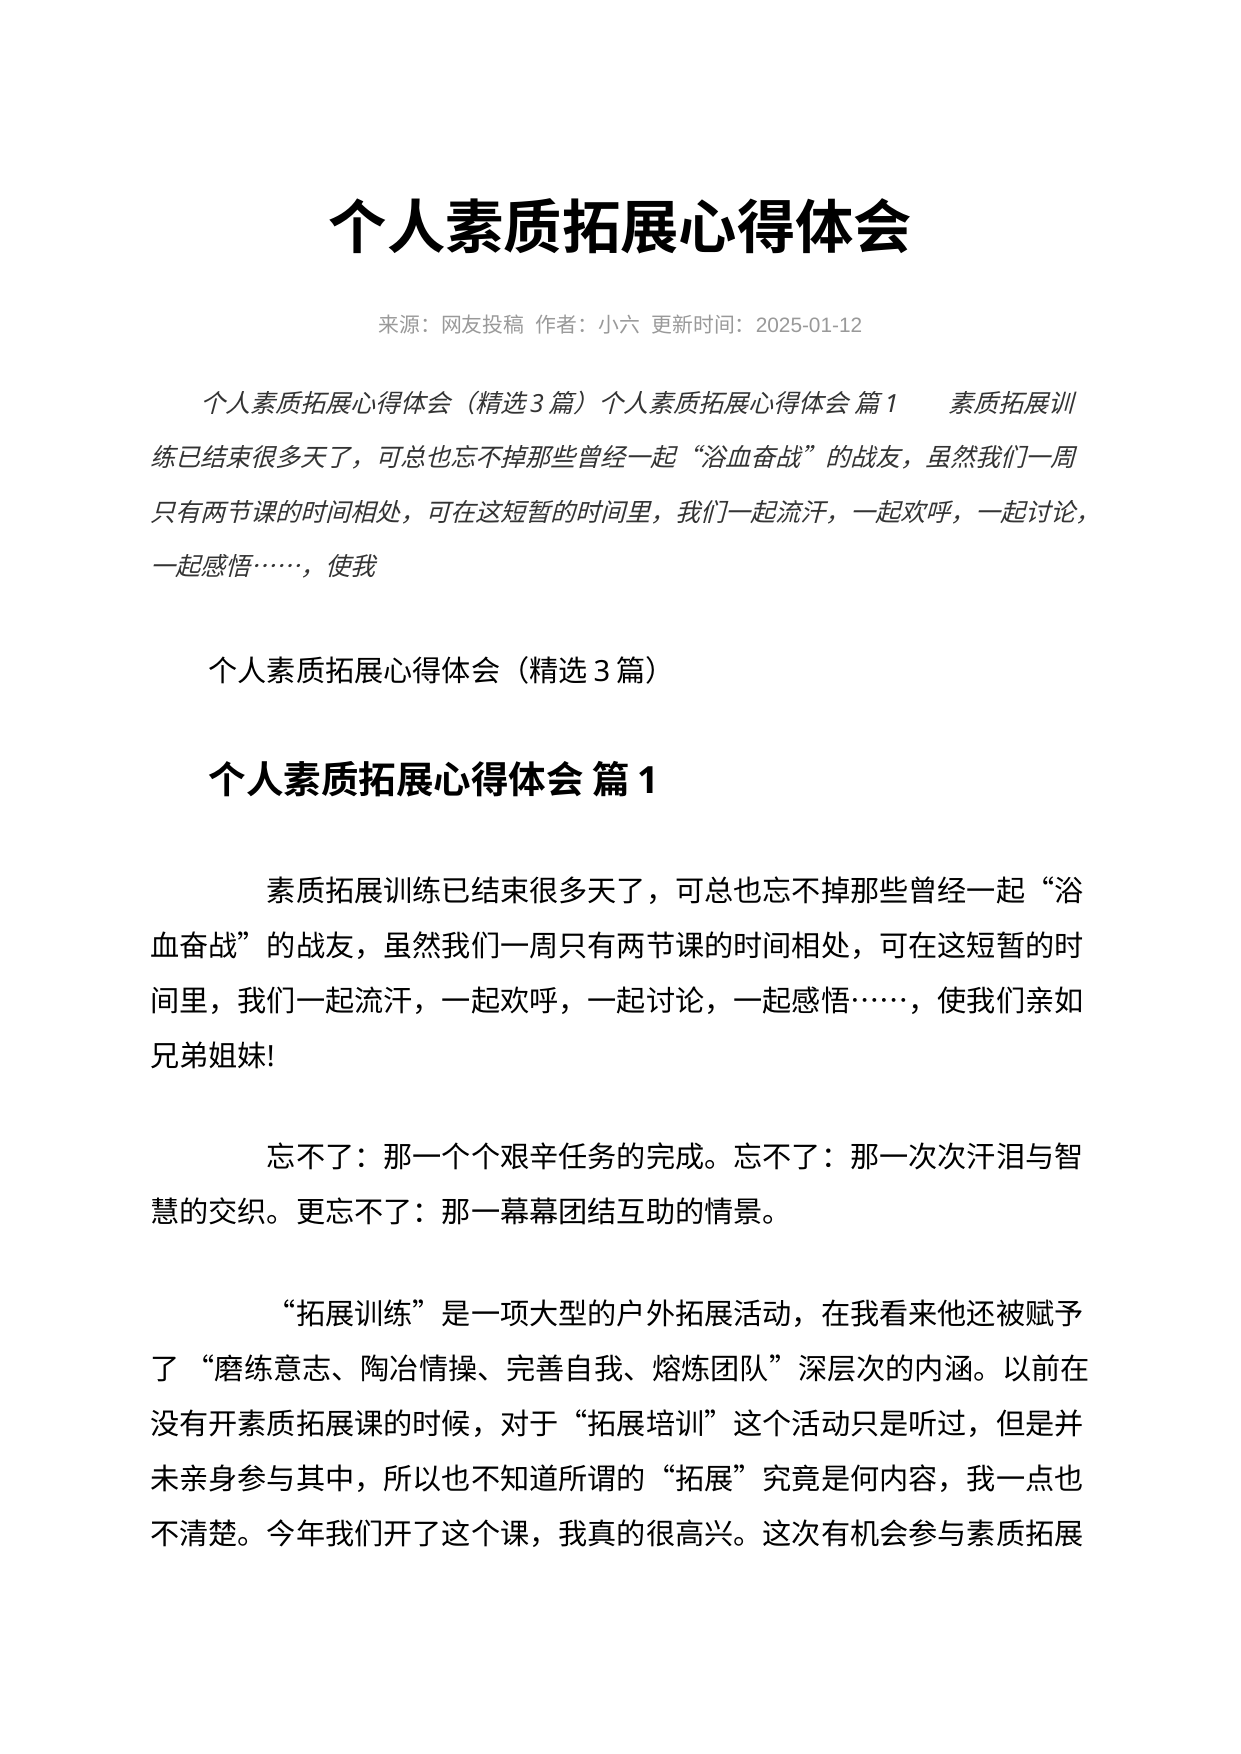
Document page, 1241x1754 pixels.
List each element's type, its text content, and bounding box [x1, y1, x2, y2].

text 个人素质拓展心得体会 篇1 [150, 750, 1090, 804]
subtitle 个人素质拓展心得体会 [150, 181, 1090, 266]
text 个人素质拓展心得体会（精选3篇） [150, 648, 1090, 690]
text 来源：网友投稿 作者：小六 更新时间：2025-01-12 [150, 313, 1090, 337]
text 忘不了：那一个个艰辛任务的完成。忘不了：那一次次汗泪与智慧的交织。更忘不了：那一幕幕团结互助的情景。 [150, 1134, 1090, 1231]
text 素质拓展训练已结束很多天了，可总也忘不掉那些曾经一起“浴血奋战”的战友，虽然我们一周只有两节课的时间相处，可在这短暂的时间里，我们一起流汗，一起欢呼，一起讨论，一起感悟……，使我们亲如兄弟姐妹! [150, 867, 1090, 1074]
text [150, 1291, 1090, 1553]
text 个人素质拓展心得体会（精选3篇）个人素质拓展心得体会 篇1 素质拓展训练已结束很多天了，可总也忘不掉那些曾经一起“浴血奋战”的战友，虽然我们一周只有两节课的时间相处，可在这短暂的时间里，我们一起流汗，一起欢呼，一起讨论，一起感悟……，使我 [150, 383, 1090, 583]
